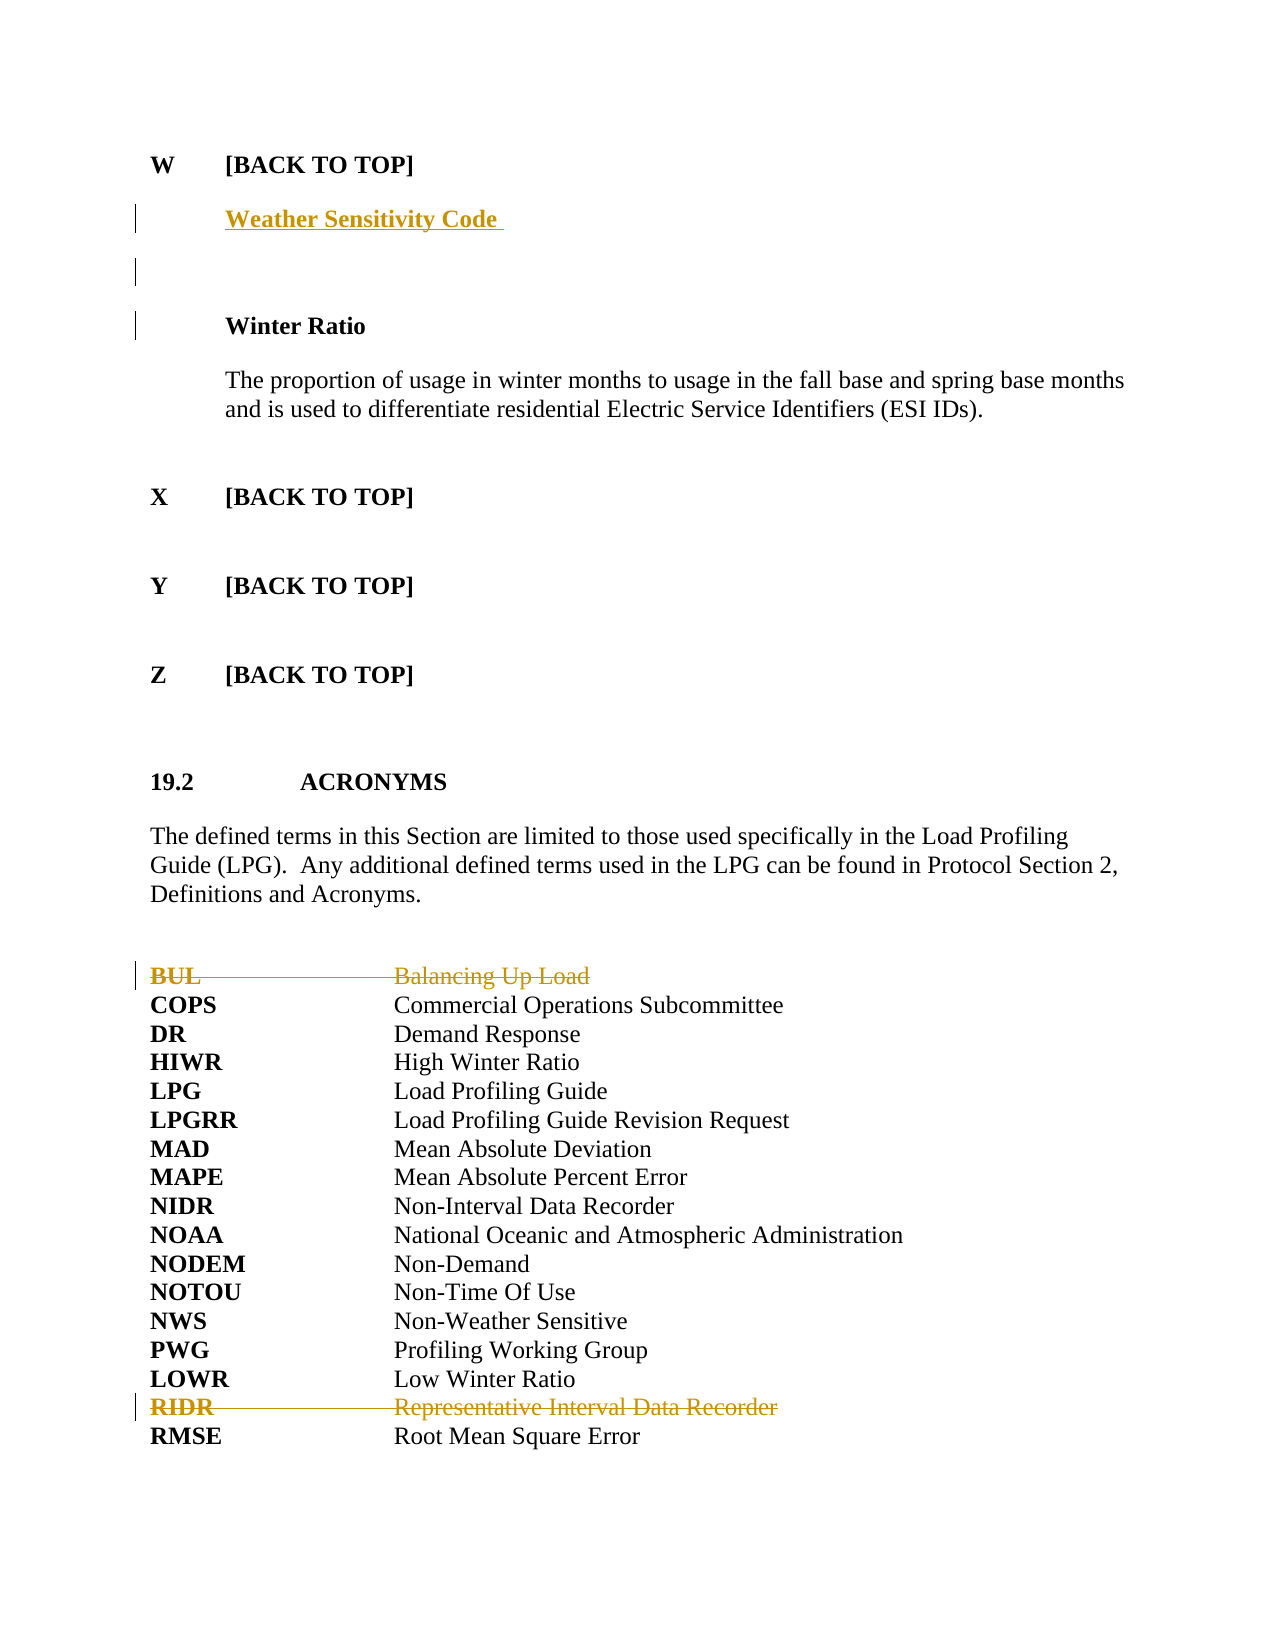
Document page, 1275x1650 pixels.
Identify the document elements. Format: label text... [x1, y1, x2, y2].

text Y [Back to Top] [150, 571, 1125, 600]
text The proportion of usage in winter months to usage in the fall base and spring base months and is used to differentiate residential Electric Service Identifiers ( IDs). [225, 365, 1125, 422]
text LPGRR Load Profiling Guide Revision Request [150, 1105, 1174, 1134]
text X [Back to Top] [150, 482, 1125, 511]
text HIWR High Winter Ratio [150, 1047, 1125, 1076]
text Z [Back to Top] [150, 660, 1125, 689]
text MAD Mean Absolute Deviation [150, 1134, 1125, 1162]
text RMSE Root Mean Square Error [150, 1421, 1125, 1450]
text W [Back to Top] [150, 150, 1125, 179]
text NOTOU Non-Time Of Use [150, 1277, 1125, 1306]
text The defined terms in this Section are limited to those used specifically in the Load Profiling Guide (LPG). Any additional defined terms used in the LPG can be found in Protocol Section 2, Definitions and Acronyms. [150, 821, 1125, 907]
text LOWR Low Winter Ratio [150, 1364, 1125, 1392]
text NOAA National Oceanic and Atmospheric Administration [150, 1220, 1174, 1249]
text NODEM Non-Demand [150, 1249, 1125, 1277]
text LPG Load Profiling Guide [150, 1076, 1174, 1105]
text Profiling Working Group [150, 1335, 1125, 1364]
text COPS Commercial Operations Subcommittee [150, 990, 1125, 1019]
text NIDR Non-Interval Data Recorder [150, 1191, 1174, 1220]
text DR Demand Response [150, 1019, 1125, 1047]
text Non-Weather Sensitive [150, 1306, 1125, 1335]
text 19.2 Acronyms [150, 767, 1125, 796]
text MAPE Mean Absolute Percent Error [150, 1162, 1174, 1191]
text Winter Ratio [225, 311, 1125, 340]
